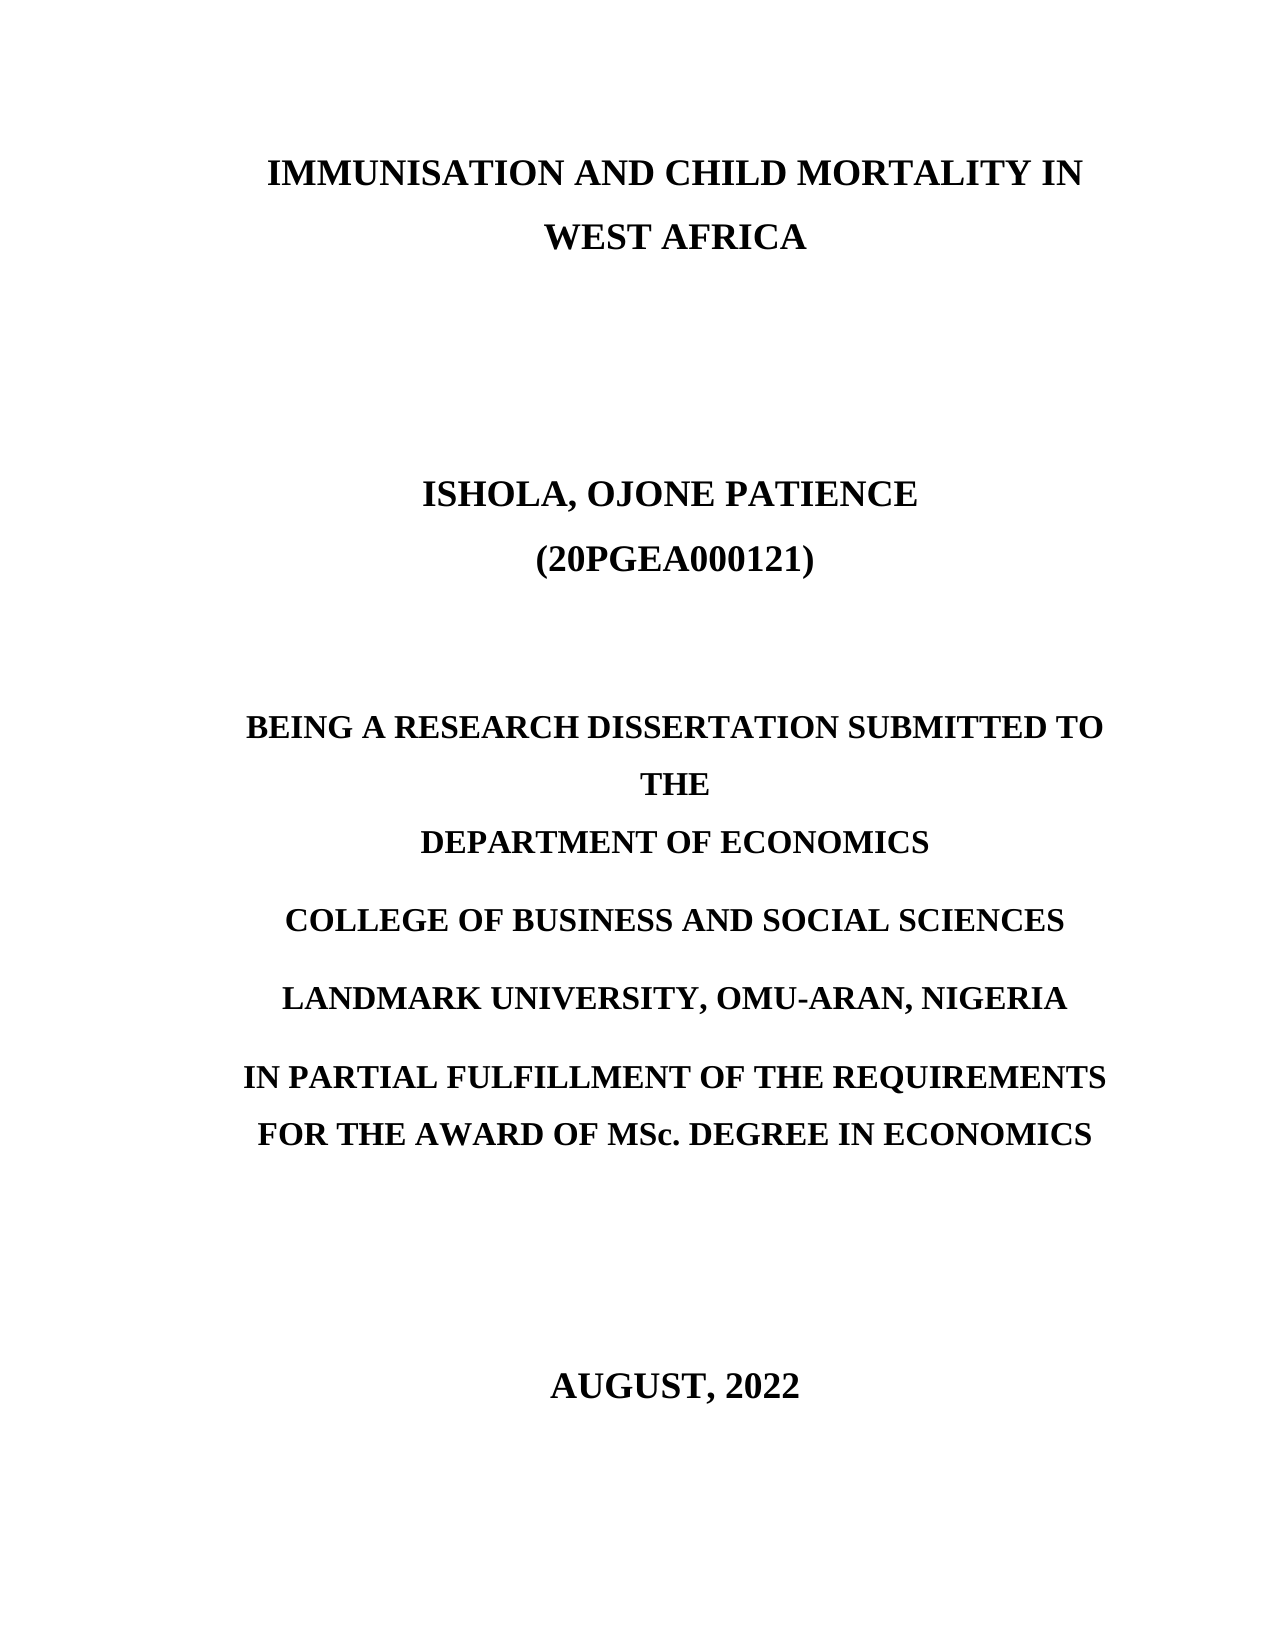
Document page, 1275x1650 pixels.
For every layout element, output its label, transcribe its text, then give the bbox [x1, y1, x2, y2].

text BEING A RESEARCH DISSERTATION SUBMITTED TO THE [225, 707, 1125, 803]
text IMMUNISATION AND CHILD MORTALITY IN WEST AFRICA [225, 150, 1125, 258]
text AUGUST, 2022 [225, 1364, 1125, 1407]
text COLLEGE OF BUSINESS AND SOCIAL SCIENCES [225, 900, 1125, 939]
text LANDMARK UNIVERSITY, OMU-ARAN, NIGERIA [225, 979, 1125, 1017]
text DEPARTMENT OF ECONOMICS [225, 822, 1125, 860]
text ISHOLA, OJONE PATIENCE (20PGEA000121) [225, 471, 1125, 579]
text IN PARTIAL FULFILLMENT OF THE REQUIREMENTS FOR THE AWARD OF MSc. DEGREE IN ECONOMICS [225, 1057, 1125, 1153]
